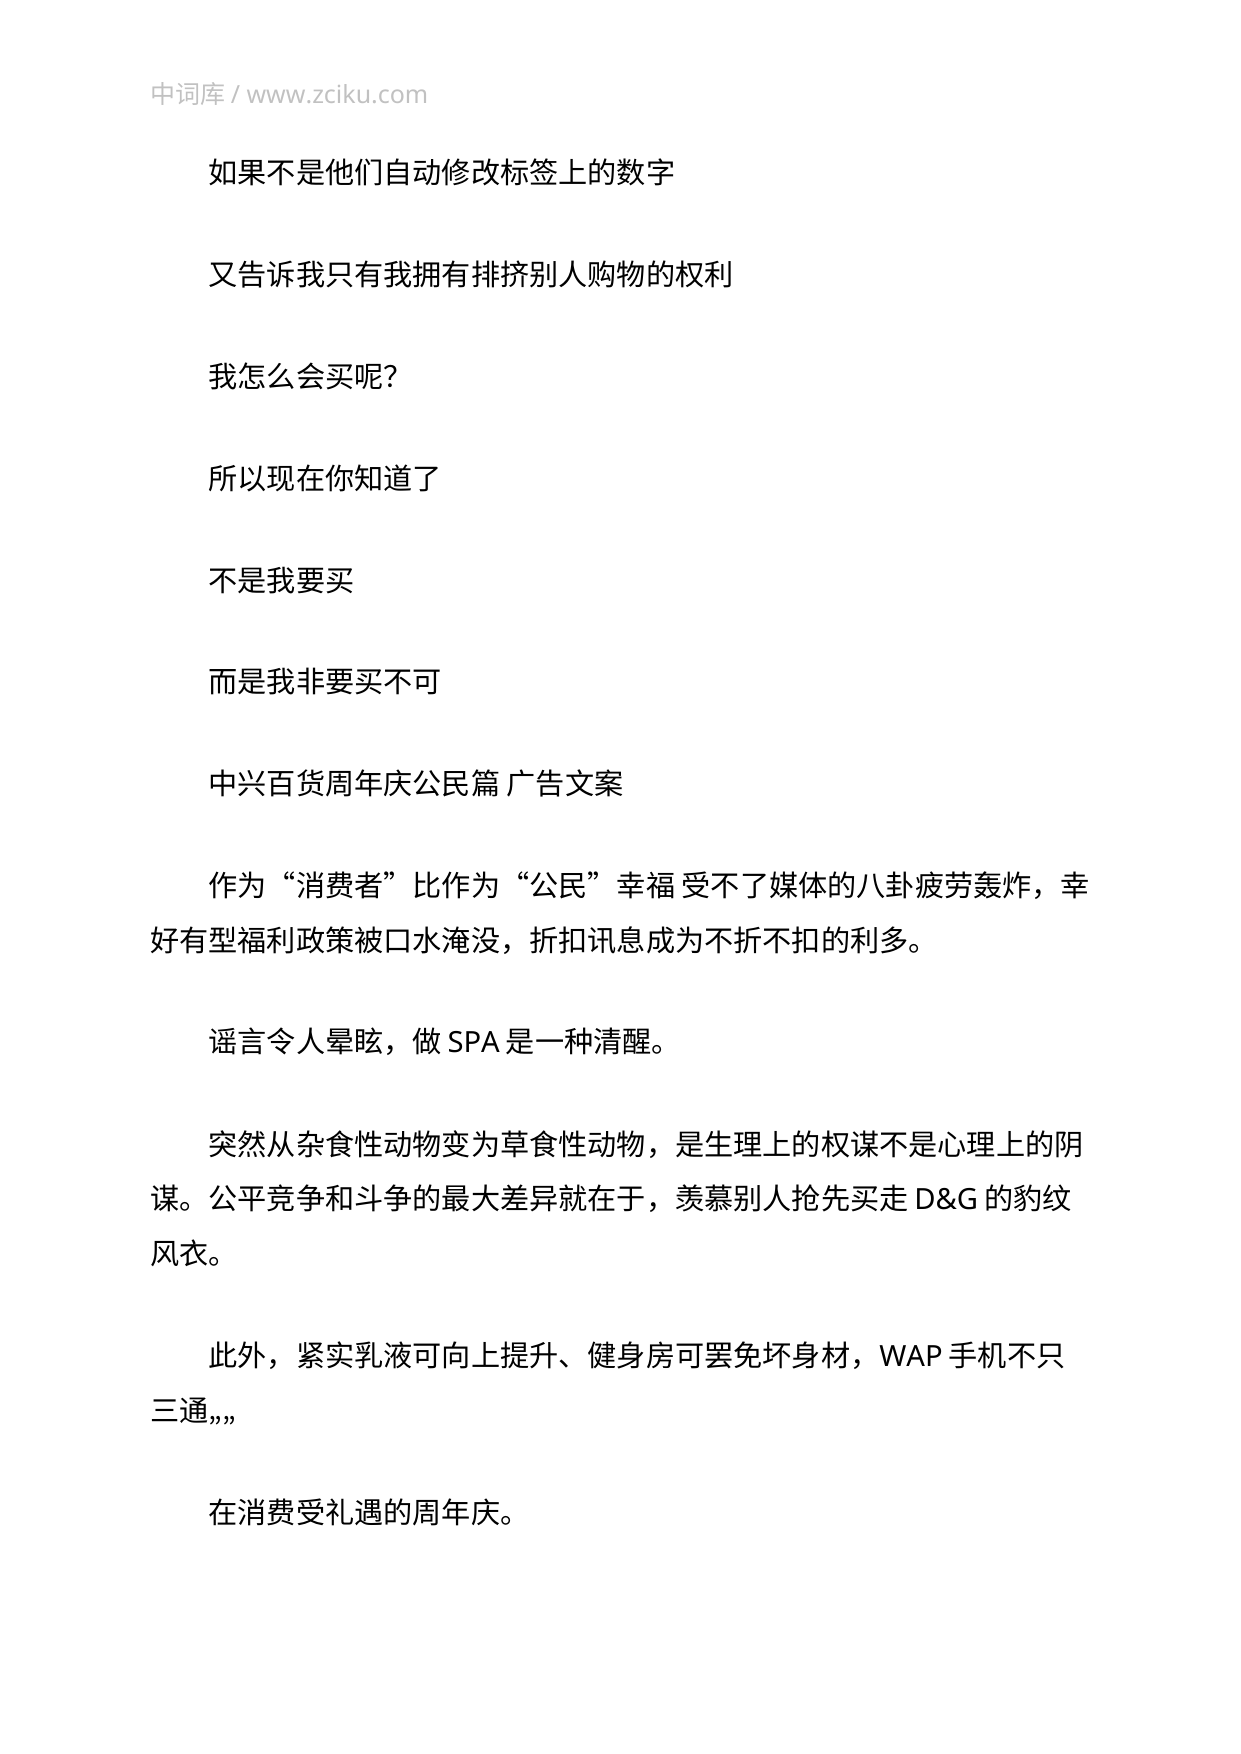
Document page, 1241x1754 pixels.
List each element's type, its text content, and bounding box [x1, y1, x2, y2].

text 此外，紧实乳液可向上提升、健身房可罢免坏身材，WAP手机不只三通„„ [150, 1333, 1090, 1430]
text 如果不是他们自动修改标签上的数字 [150, 150, 1090, 192]
text 突然从杂食性动物变为草食性动物，是生理上的权谋不是心理上的阴谋。公平竞争和斗争的最大差异就在于，羡慕别人抢先买走D&G的豹纹风衣。 [150, 1121, 1090, 1273]
text 所以现在你知道了 [150, 455, 1090, 498]
text 中兴百货周年庆公民篇 广告文案 [150, 761, 1090, 803]
text 作为“消费者”比作为“公民”幸福 受不了媒体的八卦疲劳轰炸，幸好有型福利政策被口水淹没，折扣讯息成为不折不扣的利多。 [150, 862, 1090, 959]
text 不是我要买 [150, 557, 1090, 599]
text 又告诉我只有我拥有排挤别人购物的权利 [150, 252, 1090, 294]
text 在消费受礼遇的周年庆。 [150, 1489, 1090, 1532]
text 而是我非要买不可 [150, 659, 1090, 701]
text 我怎么会买呢？ [150, 353, 1090, 396]
text 谣言令人晕眩，做SPA是一种清醒。 [150, 1019, 1090, 1061]
